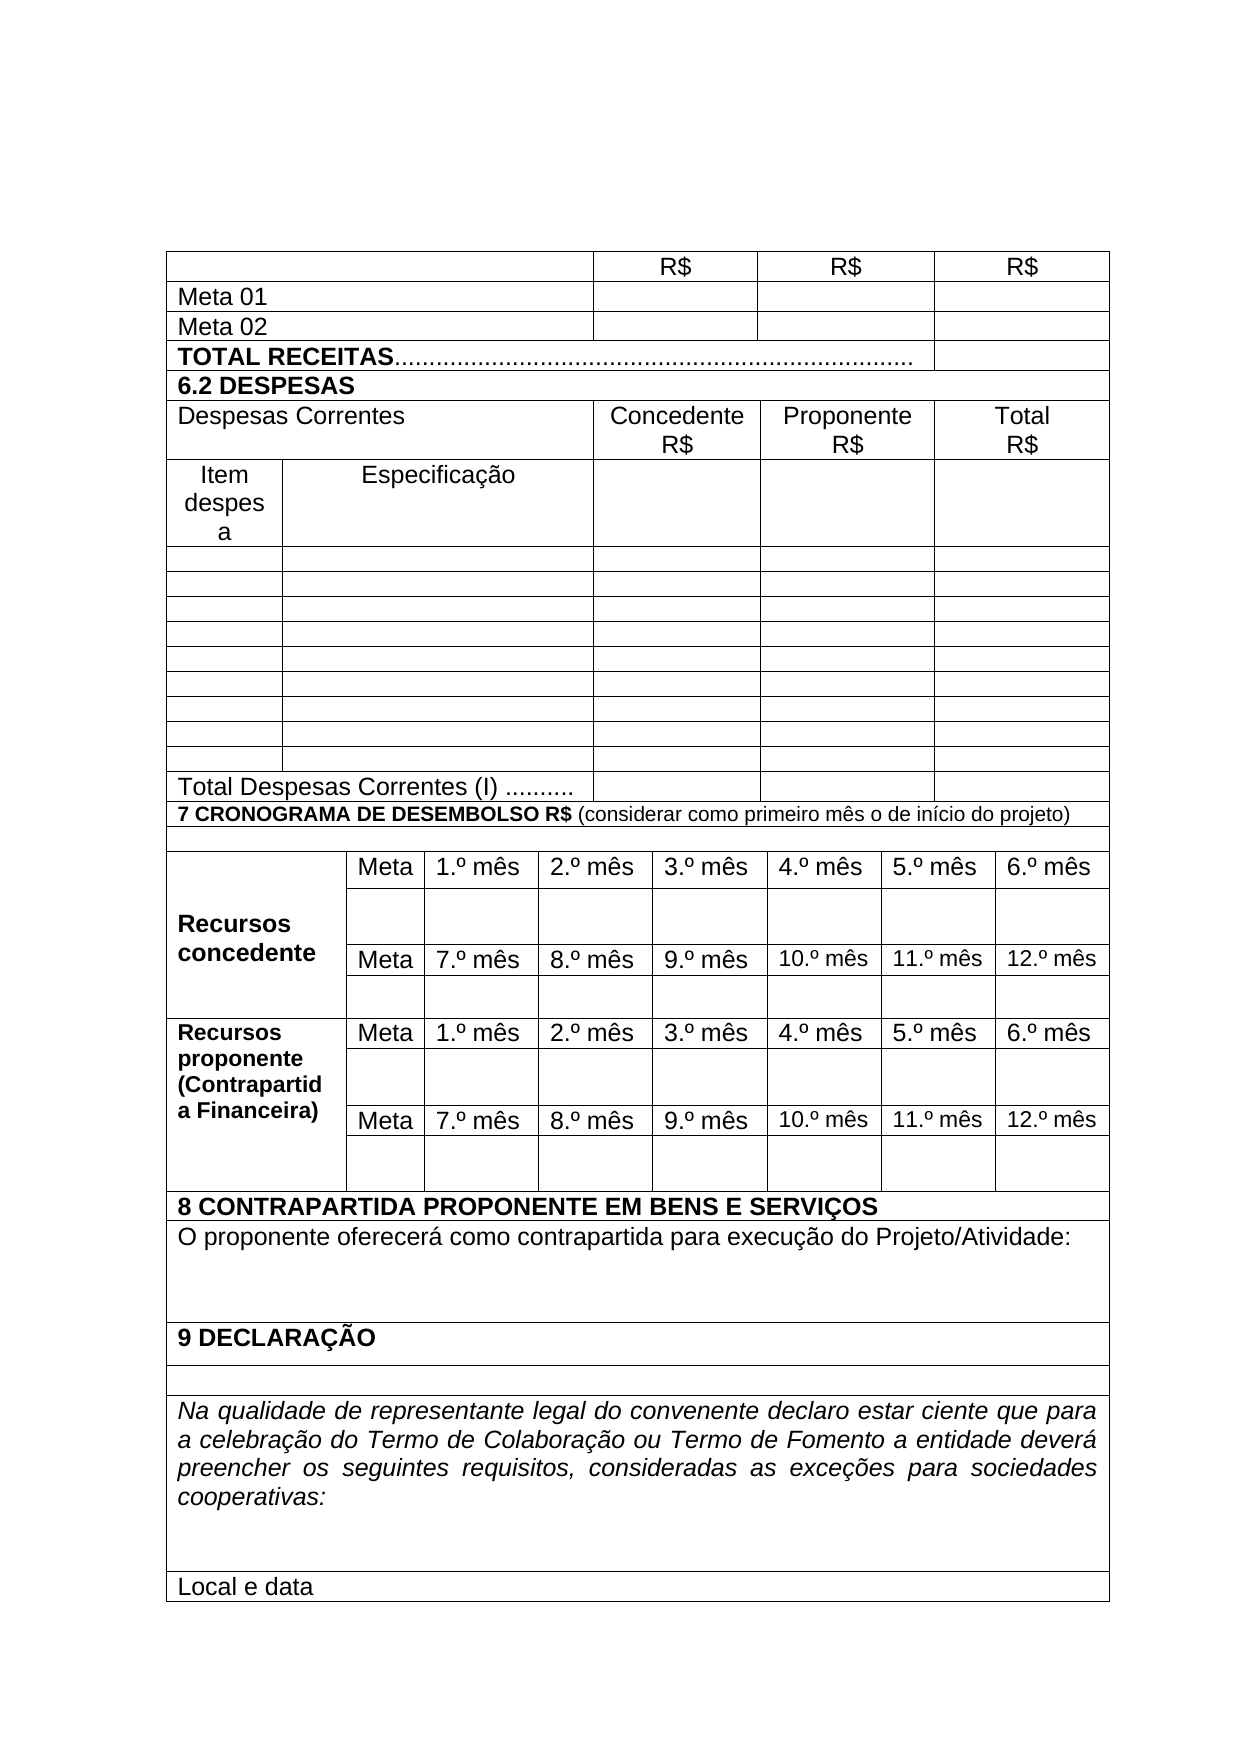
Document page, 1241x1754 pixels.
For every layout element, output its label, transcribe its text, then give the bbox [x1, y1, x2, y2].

table_cell [539, 1049, 652, 1105]
table_cell 4.º mês [768, 852, 881, 887]
table_cell Recursos proponente (Contrapartida Financeira) [167, 1019, 346, 1191]
table_cell 8.º mês [539, 1106, 652, 1134]
table_cell [539, 976, 652, 1017]
table_cell 10.º mês [768, 1106, 881, 1134]
table_cell [594, 547, 760, 571]
table_cell [347, 976, 424, 1017]
table_cell Local e data [167, 1572, 1109, 1601]
table_cell Meta [347, 1106, 424, 1134]
table_cell [761, 722, 934, 746]
table_cell [594, 572, 760, 596]
table_cell [996, 889, 1109, 944]
table_cell [594, 312, 757, 340]
table_cell 9 DECLARAÇÃO [167, 1323, 1109, 1365]
table_cell [539, 889, 652, 944]
table_cell [935, 747, 1109, 771]
table_cell 12.º mês [996, 945, 1109, 975]
table_cell Despesas Correntes [167, 401, 593, 458]
table_cell [347, 1049, 424, 1105]
table_cell [594, 672, 760, 696]
table_cell 6.2 DESPESAS [167, 371, 1109, 400]
table_cell [283, 697, 593, 721]
table_cell TOTAL RECEITAS........................................................................... [167, 341, 934, 370]
table_cell [935, 547, 1109, 571]
table_cell [167, 647, 282, 671]
table_cell [768, 889, 881, 944]
table_cell Concedente R$ [594, 401, 760, 458]
table_cell Item despesa [167, 460, 282, 546]
table_cell [768, 1136, 881, 1191]
table_cell [761, 772, 934, 801]
table_cell [935, 697, 1109, 721]
table_cell [761, 747, 934, 771]
table_cell [882, 889, 995, 944]
table_cell [167, 572, 282, 596]
table_cell [758, 282, 934, 311]
table_cell [882, 1136, 995, 1191]
table_cell [283, 547, 593, 571]
table_cell [935, 772, 1109, 801]
table_cell [935, 312, 1109, 340]
table_cell 7.º mês [425, 945, 538, 975]
table_cell [167, 597, 282, 621]
table_cell [167, 622, 282, 646]
table_cell [761, 460, 934, 546]
table_cell 11.º mês [882, 945, 995, 975]
table_cell [594, 282, 757, 311]
table_cell 7 CRONOGRAMA DE DESEMBOLSO R$ (considerar como primeiro mês o de início do projeto) [167, 802, 1109, 826]
table_cell [425, 1049, 538, 1105]
table_cell Especificação [283, 460, 593, 546]
table_cell [425, 889, 538, 944]
table_cell Meta [347, 1019, 424, 1048]
table_cell [653, 889, 767, 944]
table_cell [283, 597, 593, 621]
table_cell [594, 460, 760, 546]
table_cell [167, 697, 282, 721]
table_cell 3.º mês [653, 852, 767, 887]
table_cell 4.º mês [768, 1019, 881, 1048]
table_cell [761, 597, 934, 621]
table_cell 11.º mês [882, 1106, 995, 1134]
table_cell [882, 976, 995, 1017]
table_cell 8 CONTRAPARTIDA PROPONENTE EM BENS E SERVIÇOS [167, 1192, 1109, 1220]
table_cell 2.º mês [539, 852, 652, 887]
table_cell [594, 772, 760, 801]
table_cell Total R$ [935, 401, 1109, 458]
table_cell [594, 597, 760, 621]
table_cell [935, 341, 1109, 370]
table_cell [594, 697, 760, 721]
table_cell 7.º mês [425, 1106, 538, 1134]
table_cell 1.º mês [425, 1019, 538, 1048]
table_cell Na qualidade de representante legal do convenente declaro estar ciente que para a celebração do Termo de Colaboração ou Termo de Fomento a entidade deverá preencher os seguintes requisitos, consideradas as exceções para sociedades cooperativas: [167, 1396, 1109, 1571]
table_cell [761, 547, 934, 571]
table_cell [594, 647, 760, 671]
table_cell [882, 1049, 995, 1105]
table_cell O proponente oferecerá como contrapartida para execução do Projeto/Atividade: [167, 1221, 1109, 1322]
table_cell [761, 697, 934, 721]
table_cell [653, 976, 767, 1017]
table_cell [761, 672, 934, 696]
table_cell [594, 622, 760, 646]
table_cell [167, 672, 282, 696]
table_cell [996, 976, 1109, 1017]
table_cell Proponente R$ [758, 252, 934, 281]
table_cell Meta [347, 852, 424, 887]
table_cell [347, 889, 424, 944]
table_cell [935, 460, 1109, 546]
table_cell [167, 827, 1109, 851]
table_cell 9.º mês [653, 945, 767, 975]
table_cell [768, 1049, 881, 1105]
table_cell Concedente R$ [594, 252, 757, 281]
table_cell [594, 747, 760, 771]
table_cell [594, 722, 760, 746]
table_cell 3.º mês [653, 1019, 767, 1048]
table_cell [167, 252, 593, 281]
table_cell [935, 622, 1109, 646]
table_cell [653, 1136, 767, 1191]
table_cell Meta 02 [167, 312, 593, 340]
table_cell [283, 647, 593, 671]
table_cell [996, 1049, 1109, 1105]
table_cell [539, 1136, 652, 1191]
table_cell 1.º mês [425, 852, 538, 887]
table_cell [761, 572, 934, 596]
table_cell Total Despesas Correntes (I) .......... [167, 772, 593, 801]
table_cell 10.º mês [768, 945, 881, 975]
table_cell 6.º mês [996, 1019, 1109, 1048]
table_cell [758, 312, 934, 340]
table_cell 5.º mês [882, 1019, 995, 1048]
table_cell [768, 976, 881, 1017]
table_cell [935, 722, 1109, 746]
table_cell [996, 1136, 1109, 1191]
table_cell 2.º mês [539, 1019, 652, 1048]
table_cell [935, 647, 1109, 671]
table_cell 9.º mês [653, 1106, 767, 1134]
table_cell 6.º mês [996, 852, 1109, 887]
table_cell [167, 1366, 1109, 1395]
table_cell [283, 622, 593, 646]
table_cell [283, 747, 593, 771]
table_cell [283, 672, 593, 696]
table_cell [347, 1136, 424, 1191]
table_cell [935, 282, 1109, 311]
table_cell Meta 01 [167, 282, 593, 311]
table_cell [425, 1136, 538, 1191]
table_cell Total R$ [935, 252, 1109, 281]
table_cell 5.º mês [882, 852, 995, 887]
table_cell [653, 1049, 767, 1105]
table_cell Meta [347, 945, 424, 975]
table_cell [167, 747, 282, 771]
table_cell [283, 572, 593, 596]
table_cell 8.º mês [539, 945, 652, 975]
table_cell [283, 722, 593, 746]
table_cell [425, 976, 538, 1017]
table_cell [935, 672, 1109, 696]
table_cell [761, 647, 934, 671]
table_cell [935, 572, 1109, 596]
table_cell [167, 722, 282, 746]
table_cell [761, 622, 934, 646]
table_cell 12.º mês [996, 1106, 1109, 1134]
table_cell Recursos concedente [167, 852, 346, 1017]
table_cell [167, 547, 282, 571]
table_cell Proponente R$ [761, 401, 934, 458]
table_cell [935, 597, 1109, 621]
